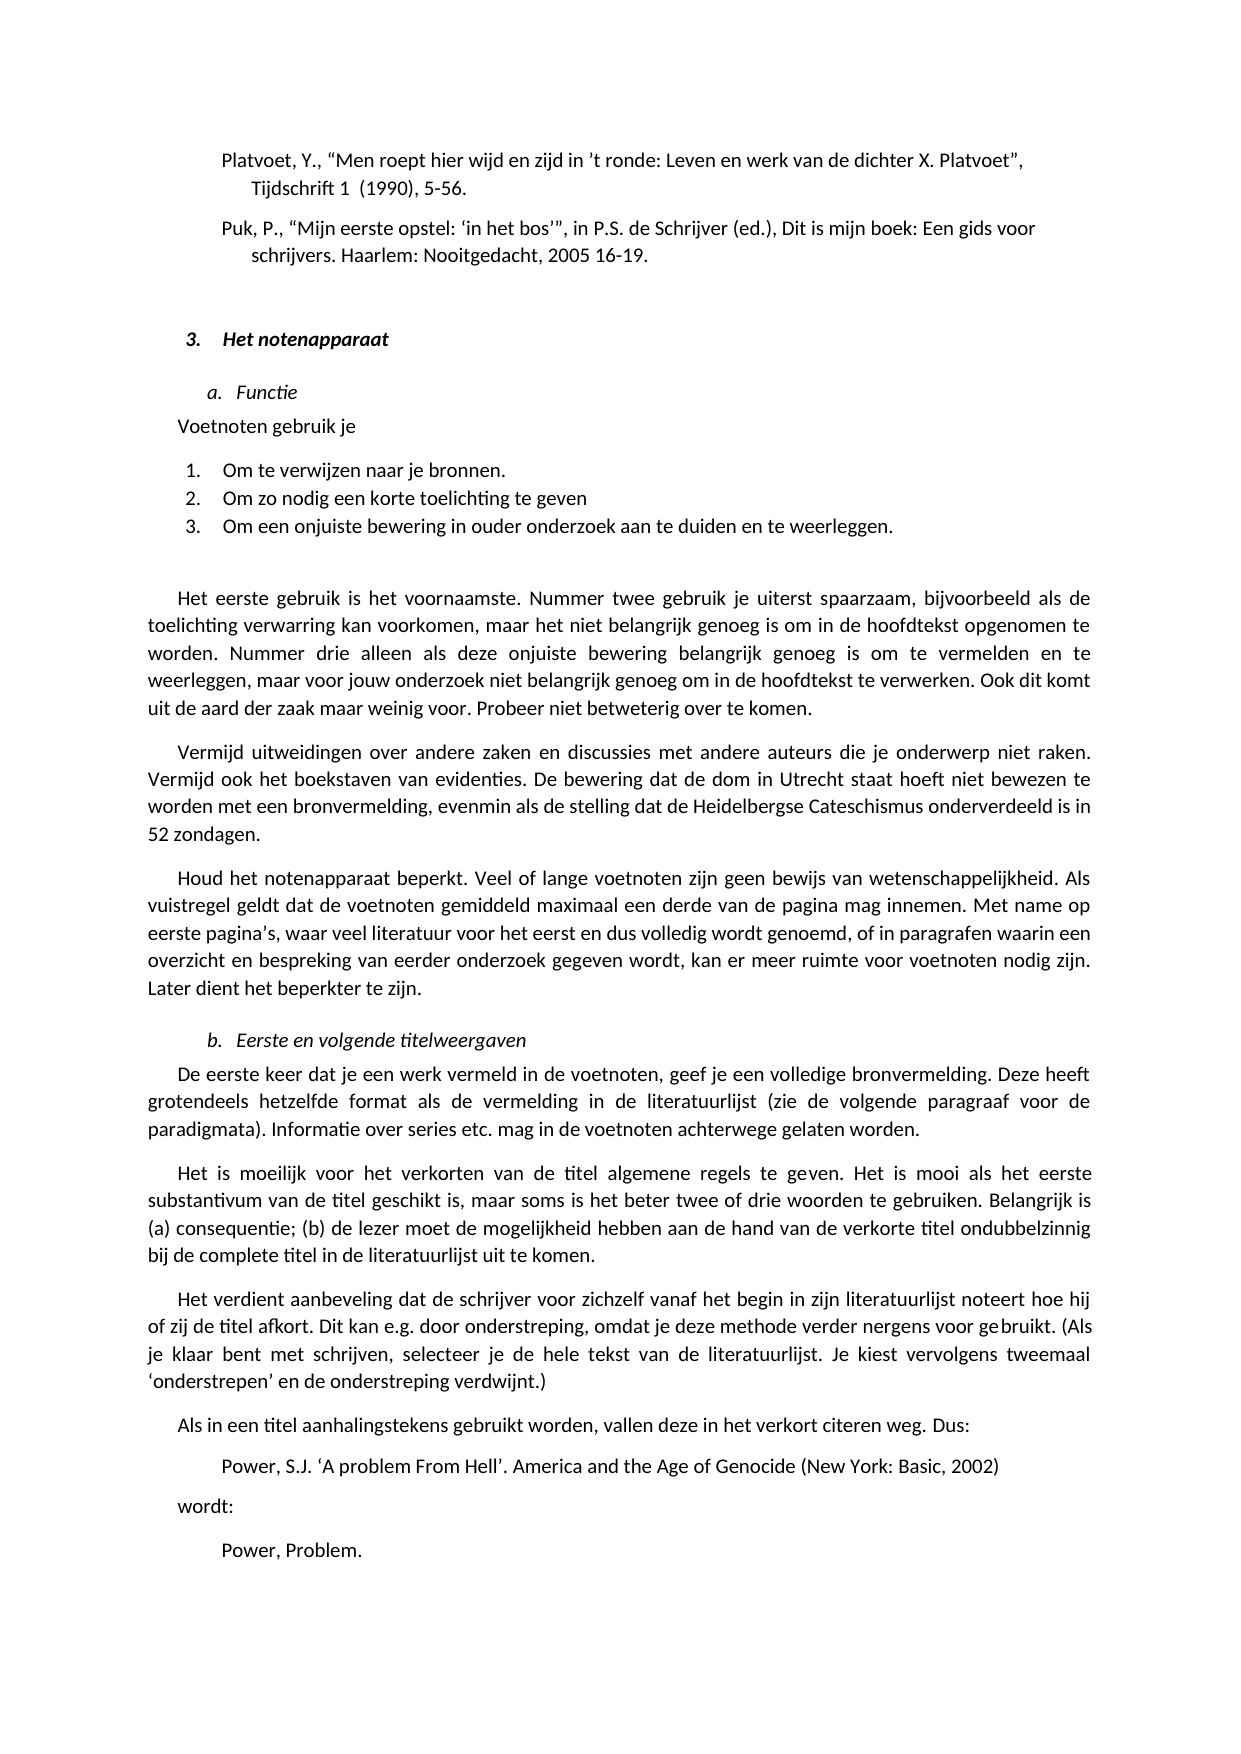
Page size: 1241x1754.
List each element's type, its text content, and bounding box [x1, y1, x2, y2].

text Puk, P., “Mijn eerste opstel: ‘in het bos’”, in P.S. de Schrijver (ed.), Dit is mijn boek: Een gids voor schrijvers. Haarlem: Nooitgedacht, 2005 16-19. [221, 215, 1093, 268]
text Houd het notenapparaat beperkt. Veel of lange voetnoten zijn geen bewijs van wetenschappelijkheid. Als vuistregel geldt dat de voetnoten gemiddeld maximaal een derde van de pagina mag innemen. Met name op eerste pagina’s, waar veel literatuur voor het eerst en dus volledig wordt genoemd, of in paragrafen waarin een overzicht en bespreking van eerder onderzoek gegeven wordt, kan er meer ruimte voor voetnoten nodig zijn. Later dient het beperkter te zijn. [148, 865, 1093, 1000]
text Het is moeilijk voor het verkorten van de titel algemene regels te geven. Het is mooi als het eerste substantivum van de titel geschikt is, maar soms is het beter twee of drie woorden te gebruiken. Belangrijk is (a) consequentie; (b) de lezer moet de mogelijkheid hebben aan de hand van de verkorte titel ondubbelzinnig bij de complete titel in de literatuurlijst uit te komen. [148, 1160, 1093, 1268]
list Om zo nodig een korte toelichting te geven [185, 485, 1093, 511]
text Het eerste gebruik is het voornaamste. Nummer twee gebruik je uiterst spaarzaam, bijvoorbeeld als de toelichting verwarring kan voorkomen, maar het niet belangrijk genoeg is om in de hoofdtekst opgenomen te worden. Nummer drie alleen als deze onjuiste bewering belangrijk genoeg is om te vermelden en te weerleggen, maar voor jouw onderzoek niet belangrijk genoeg om in de hoofdtekst te verwerken. Ook dit komt uit de aard der zaak maar weinig voor. Probeer niet betweterig over te komen. [148, 585, 1093, 720]
text Het verdient aanbeveling dat de schrijver voor zichzelf vanaf het begin in zijn literatuurlijst noteert hoe hij of zij de titel afkort. Dit kan e.g. door onderstreping, omdat je deze methode verder nergens voor gebruikt. (Als je klaar bent met schrijven, selecteer je de hele tekst van de literatuurlijst. Je kiest vervolgens tweemaal ‘onderstrepen’ en de onderstreping verdwijnt.) [148, 1286, 1093, 1394]
list Om een onjuiste bewering in ouder onderzoek aan te duiden en te weerleggen. [185, 513, 1093, 539]
text Als in een titel aanhalingstekens gebruikt worden, vallen deze in het verkort citeren weg. Dus: [148, 1413, 1093, 1438]
text Voetnoten gebruik je [148, 413, 1093, 439]
subtitle Het notenapparaat [185, 326, 1093, 352]
text Platvoet, Y., “Men roept hier wijd en zijd in ’t ronde: Leven en werk van de dichter X. Platvoet”, Tijdschrift 1 (1990), 5-56. [221, 148, 1093, 200]
text Power, Problem. [221, 1537, 1093, 1562]
subtitle Eerste en volgende titelweergaven [207, 1027, 1093, 1052]
text Power, S.J. ‘A problem From Hell’. America and the Age of Genocide (New York: Basic, 2002) [221, 1453, 1093, 1478]
subtitle Functie [207, 379, 1093, 404]
text Vermijd uitweidingen over andere zaken en discussies met andere auteurs die je onderwerp niet raken. Vermijd ook het boekstaven van evidenties. De bewering dat de dom in Utrecht staat hoeft niet bewezen te worden met een bronvermelding, evenmin als de stelling dat de Heidelbergse Cateschismus onderverdeeld is in 52 zondagen. [148, 739, 1093, 846]
text De eerste keer dat je een werk vermeld in de voetnoten, geef je een volledige bronvermelding. Deze heeft grotendeels hetzelfde format als de vermelding in de literatuurlijst (zie de volgende paragraaf voor de paradigmata). Informatie over series etc. mag in de voetnoten achterwege gelaten worden. [148, 1061, 1093, 1141]
list Om te verwijzen naar je bronnen. [185, 457, 1093, 483]
text wordt: [148, 1493, 1093, 1518]
